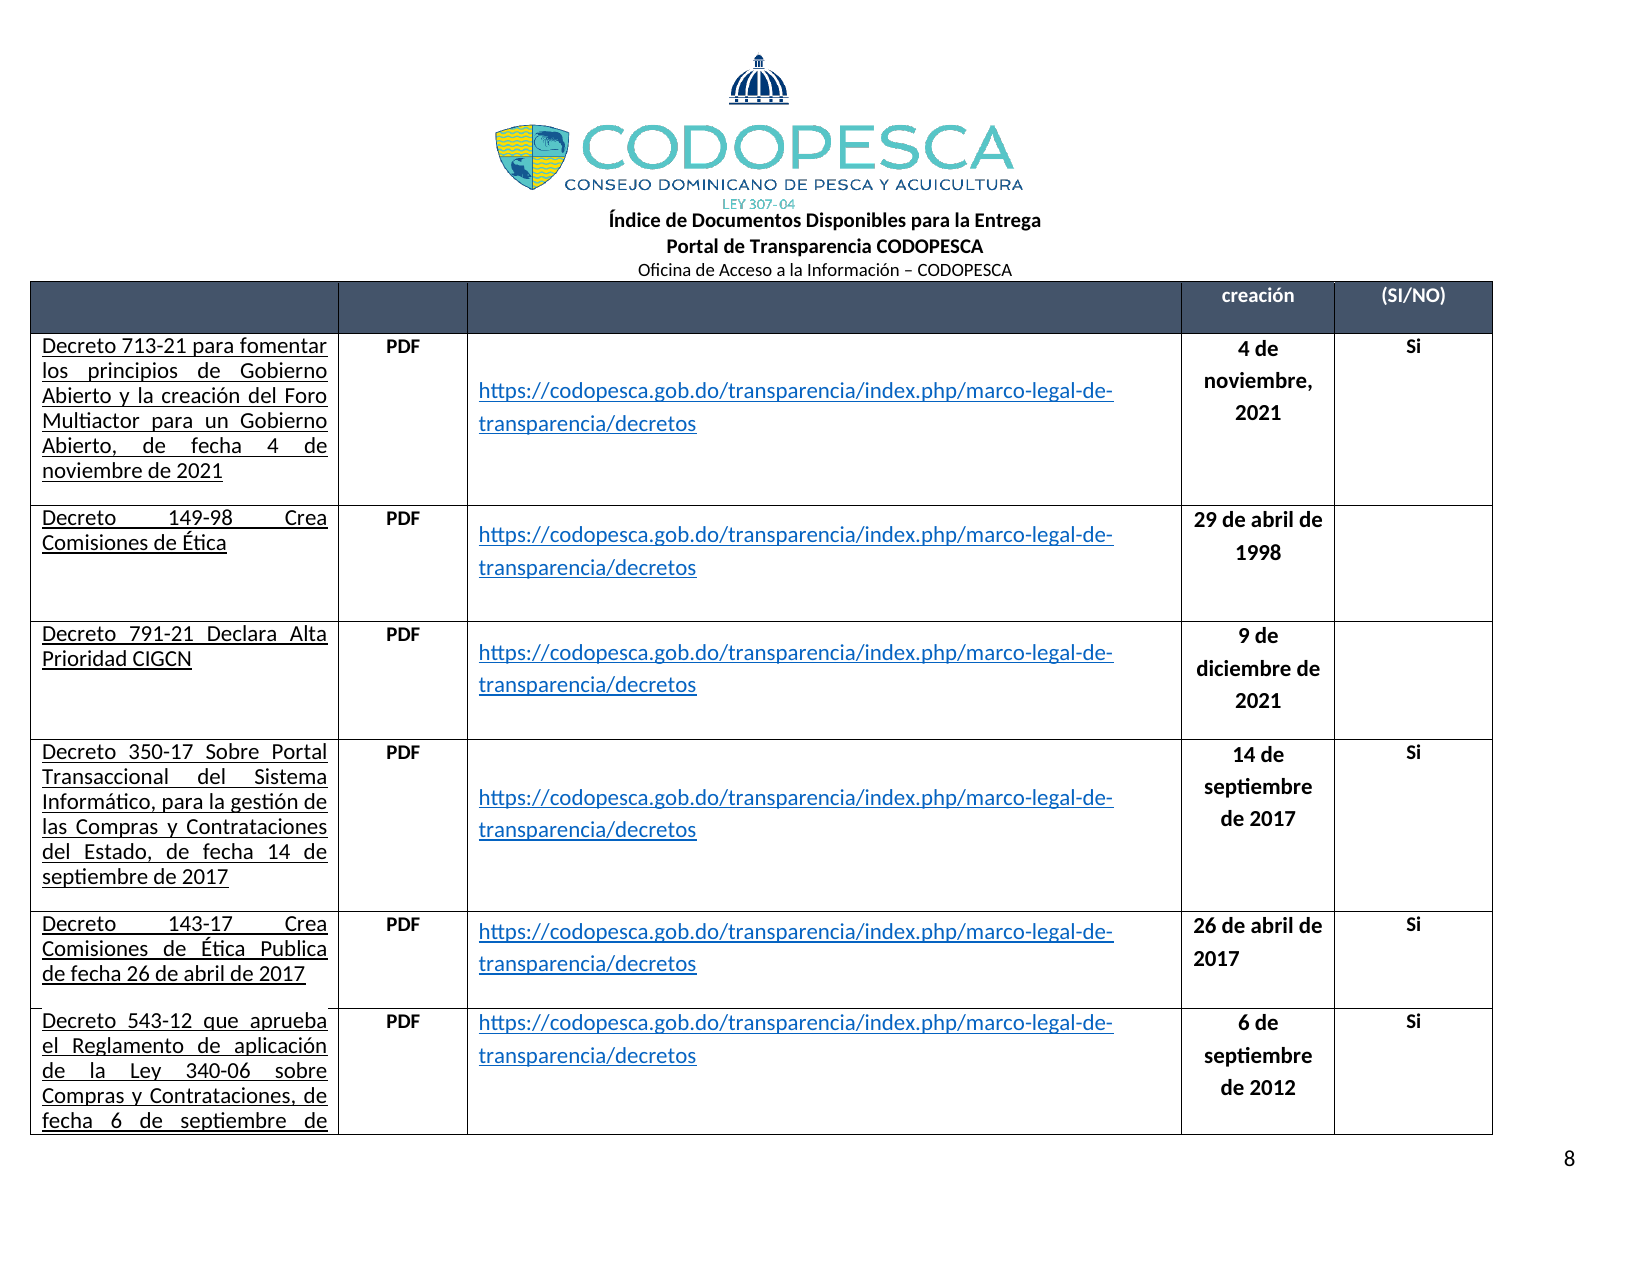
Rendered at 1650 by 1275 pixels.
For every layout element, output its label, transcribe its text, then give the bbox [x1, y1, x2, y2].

table_cell Si [1335, 740, 1492, 911]
table_cell 29 de abril de 1998 [1182, 506, 1334, 621]
table_cell PDF [339, 334, 467, 504]
table_cell https://codopesca.gob.do/transparencia/index.php/marco-legal-de-transparencia/decretos [468, 1009, 1181, 1133]
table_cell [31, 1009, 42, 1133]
table_cell Decreto 350-17 Sobre Portal Transaccional del Sistema Informático, para la gestión de las Compras y Contrataciones del Estado, de fecha 14 de septiembre de 2017 [31, 740, 338, 911]
table_header Fecha de creación [1182, 282, 1334, 333]
table_cell https://codopesca.gob.do/transparencia/index.php/marco-legal-de-transparencia/decretos [468, 334, 1181, 504]
table_cell 4 de noviembre, 2021 [1182, 334, 1334, 504]
table_cell Si [1335, 334, 1492, 504]
table_header FORMATO [339, 282, 467, 333]
table_cell Decreto 143-17 Crea Comisiones de Ética Publica de fecha 26 de abril de 2017 [31, 912, 338, 1007]
table_header ENLACE [468, 282, 1181, 333]
table_cell https://codopesca.gob.do/transparencia/index.php/marco-legal-de-transparencia/decretos [468, 506, 1181, 621]
table_cell https://codopesca.gob.do/transparencia/index.php/marco-legal-de-transparencia/decretos [468, 740, 1181, 911]
table_cell 26 de abril de 2017 [1182, 912, 1334, 1007]
table_cell Si [1335, 1009, 1492, 1133]
table_cell https://codopesca.gob.do/transparencia/index.php/marco-legal-de-transparencia/decretos [468, 912, 1181, 1007]
table_cell 14 de septiembre de 2017 [1182, 740, 1334, 911]
table_cell Si [1335, 912, 1492, 1007]
table_cell 6 de septiembre de 2012 [1182, 1009, 1334, 1133]
table_cell Decreto 149-98 Crea Comisiones de Ética [31, 506, 338, 621]
table_cell PDF [339, 912, 467, 1007]
table_cell PDF [339, 740, 467, 911]
table_cell PDF [339, 1009, 467, 1133]
table_header Disponibilidad (SI/NO) [1335, 282, 1492, 333]
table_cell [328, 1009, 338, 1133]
table_cell [1335, 506, 1492, 621]
table_cell [1335, 622, 1492, 739]
table_cell Decreto 791-21 Declara Alta Prioridad CIGCN [31, 622, 338, 739]
table_cell PDF [339, 622, 467, 739]
table_cell Decreto 713-21 para fomentar los principios de Gobierno Abierto y la creación del Foro Multiactor para un Gobierno Abierto, de fecha 4 de noviembre de 2021 [31, 334, 338, 504]
table_cell 9 de diciembre de 2021 [1182, 622, 1334, 739]
table_cell https://codopesca.gob.do/transparencia/index.php/marco-legal-de-transparencia/decretos [468, 622, 1181, 739]
table_header DECRETOS [31, 282, 338, 333]
table_cell PDF [339, 506, 467, 621]
picture [476, 51, 1046, 210]
